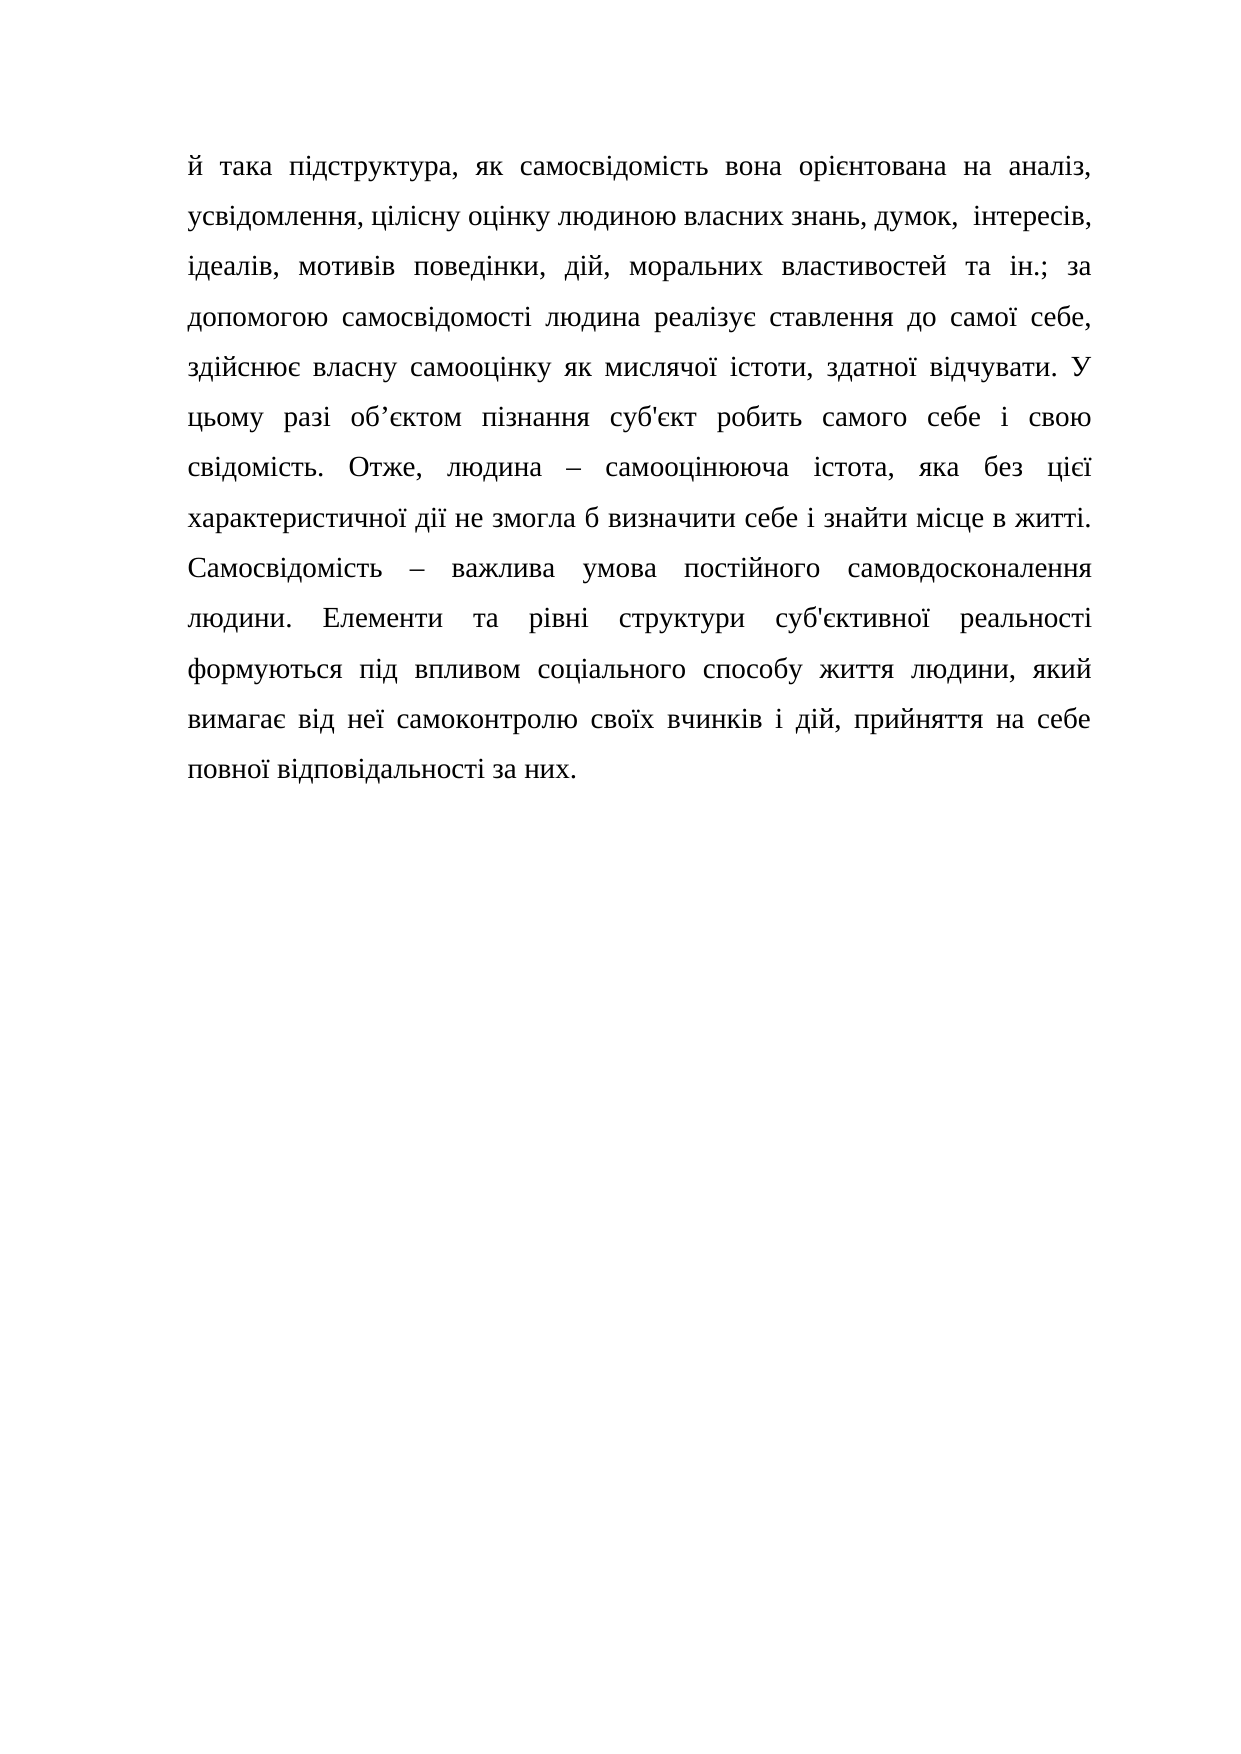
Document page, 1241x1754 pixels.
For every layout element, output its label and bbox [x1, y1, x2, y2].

text [187, 148, 1092, 785]
